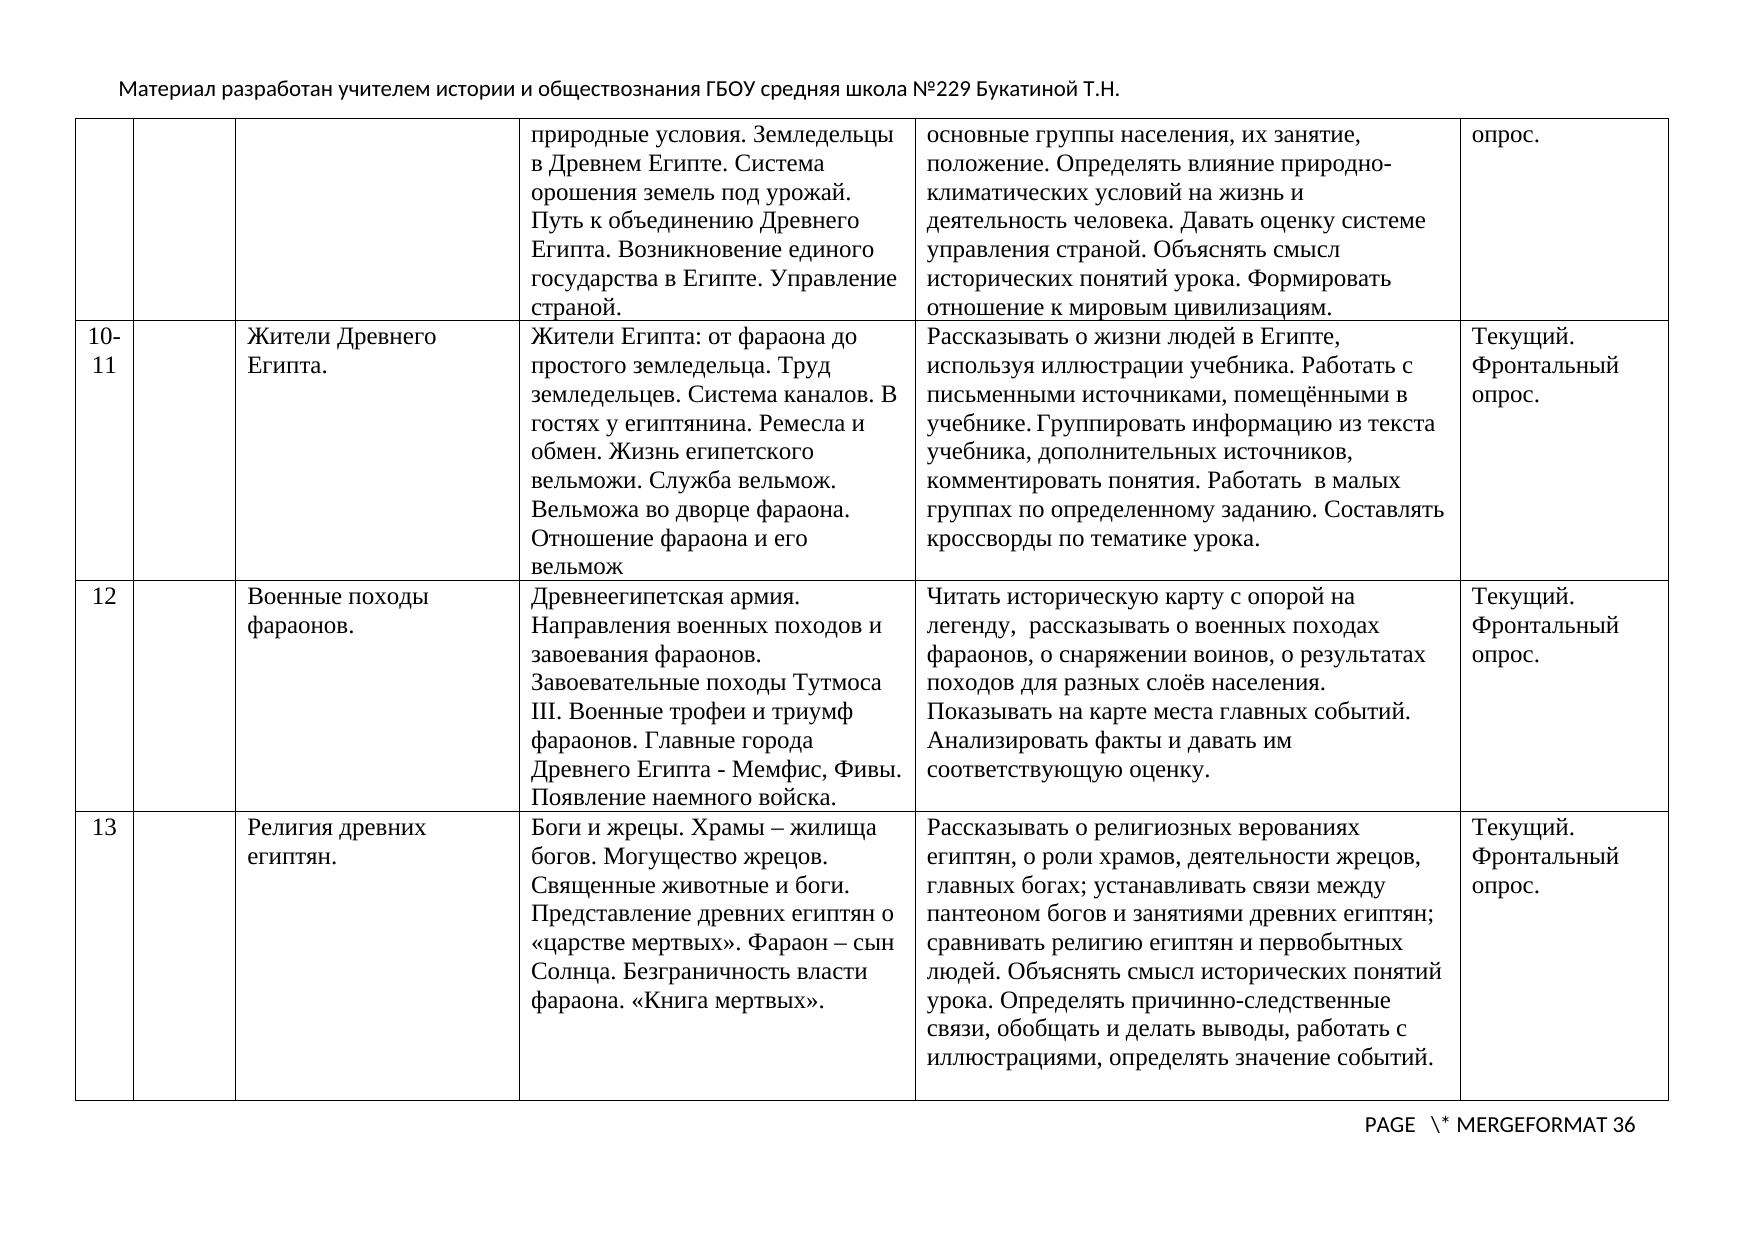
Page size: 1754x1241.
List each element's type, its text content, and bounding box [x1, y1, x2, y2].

table_cell Рассказывать о жизни людей в Египте, используя иллюстрации учебника. Работать с письменными источниками, помещёнными в учебнике. Группировать информацию из текста учебника, дополнительных источников, комментировать понятия. Работать в малых группах по определенному заданию. Составлять кроссворды по тематике урока. [916, 321, 1460, 580]
table_cell Рассказывать о религиозных верованиях египтян, о роли храмов, деятельности жрецов, главных богах; устанавливать связи между пантеоном богов и занятиями древних египтян; сравнивать религию египтян и первобытных людей. Объяснять смысл исторических понятий урока. Определять причинно-следственные связи, обобщать и делать выводы, работать с иллюстрациями, определять значение событий. [916, 812, 1460, 1100]
table_cell [134, 812, 235, 1100]
table_cell 10-11 [76, 321, 133, 580]
table_cell 13 [76, 812, 133, 1100]
table_cell Текущий. Фронтальный опрос. [1461, 321, 1668, 580]
table_cell Военные походы фараонов. [236, 581, 519, 811]
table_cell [520, 119, 915, 320]
table_cell 9 [76, 119, 133, 320]
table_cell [1461, 119, 1668, 320]
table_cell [236, 119, 519, 320]
table_cell Жители Египта: от фараона до простого земледельца. Труд земледельцев. Система каналов. В гостях у египтянина. Ремесла и обмен. Жизнь египетского вельможи. Служба вельмож. Вельможа во дворце фараона. Отношение фараона и его вельмож [520, 321, 915, 580]
table_cell Боги и жрецы. Храмы – жилища богов. Могущество жрецов. Священные животные и боги. Представление древних египтян о «царстве мертвых». Фараон – сын Солнца. Безграничность власти фараона. «Книга мертвых». [520, 812, 915, 1100]
table_cell [134, 581, 235, 811]
table_cell [134, 321, 235, 580]
table_cell [134, 119, 235, 320]
table_cell Древнеегипетская армия. Направления военных походов и завоевания фараонов. Завоевательные походы Тутмоса III. Военные трофеи и триумф фараонов. Главные города Древнего Египта - Мемфис, Фивы. Появление наемного войска. [520, 581, 915, 811]
table_cell Текущий. Фронтальный опрос. [1461, 581, 1668, 811]
table_cell 12 [76, 581, 133, 811]
table_cell Читать историческую карту с опорой на легенду, рассказывать о военных походах фараонов, о снаряжении воинов, о результатах походов для разных слоёв населения. Показывать на карте места главных событий. Анализировать факты и давать им соответствующую оценку. [916, 581, 1460, 811]
table_cell Жители Древнего Египта. [236, 321, 519, 580]
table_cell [916, 119, 1460, 320]
table_cell Религия древних египтян. [236, 812, 519, 1100]
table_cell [1461, 812, 1668, 1100]
